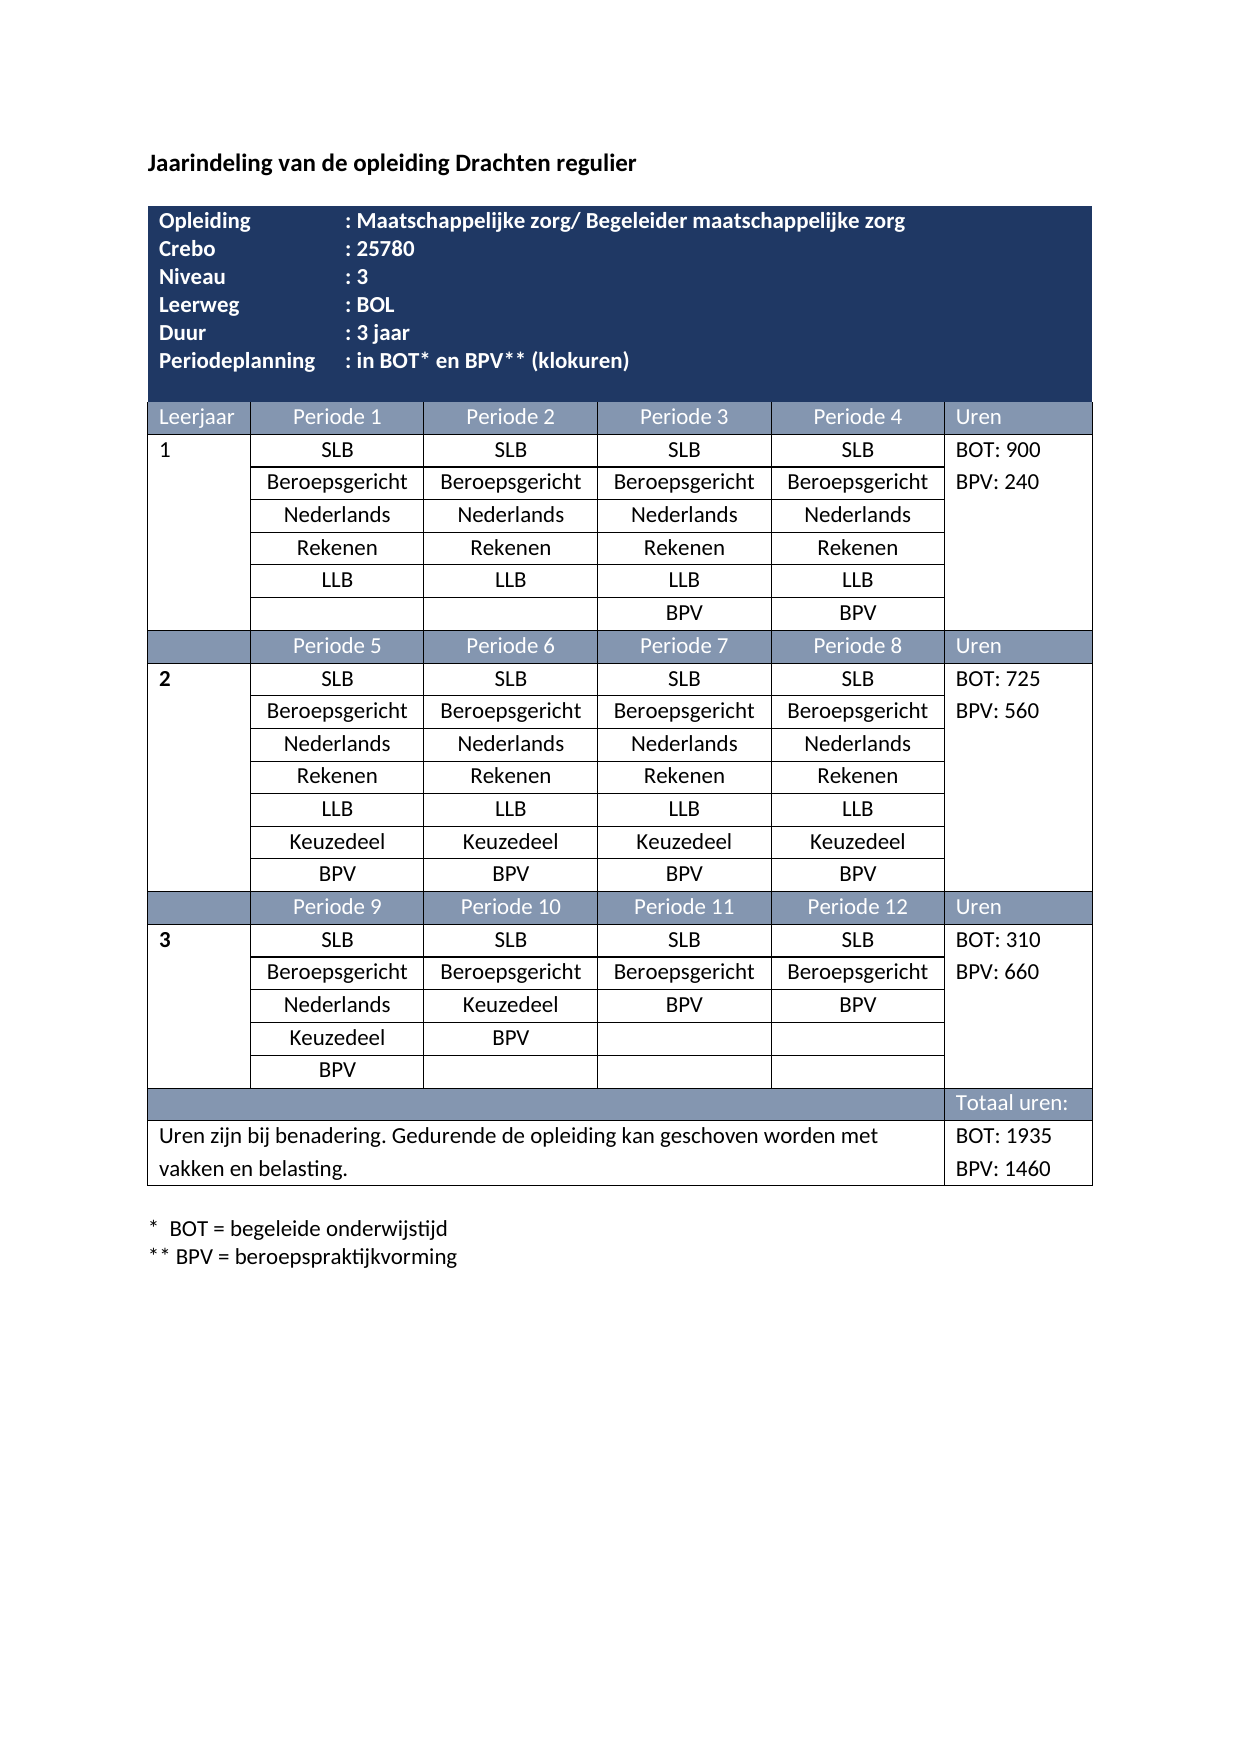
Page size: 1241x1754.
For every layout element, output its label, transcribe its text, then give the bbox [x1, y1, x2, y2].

text Jaarindeling van de opleiding Drachten regulier [148, 148, 1078, 178]
table_cell [598, 1023, 771, 1054]
table_cell Rekenen [251, 762, 423, 793]
table_cell BPV [251, 1056, 423, 1087]
table_cell Periode 2 [424, 402, 597, 434]
table_cell Totaal uren: [945, 1089, 1092, 1120]
table_cell Beroepsgericht [424, 696, 597, 728]
table_cell Nederlands [251, 500, 423, 532]
table_cell Keuzedeel [772, 827, 944, 858]
table_header : Maatschappelijke zorg/ Begeleider maatschappelijke zorg : 25780 : 3 : BOL : 3 jaar : in BOT* en BPV** (klokuren) [334, 206, 1092, 402]
table_cell SLB [424, 664, 597, 695]
table_cell BPV [424, 859, 597, 891]
table_cell Nederlands [772, 729, 944, 761]
table_cell SLB [251, 925, 423, 956]
table_cell SLB [772, 925, 944, 956]
table_cell LLB [598, 794, 771, 826]
table_cell BPV [424, 1023, 597, 1054]
table_cell LLB [251, 794, 423, 826]
table_cell Keuzedeel [598, 827, 771, 858]
table_cell SLB [424, 435, 597, 466]
table_cell Beroepsgericht [598, 958, 771, 989]
table_cell Nederlands [598, 729, 771, 761]
table_cell 1 [148, 435, 250, 630]
text ** BPV = beroepspraktijkvorming [148, 1242, 1078, 1270]
table_cell BPV [598, 990, 771, 1022]
table_cell Beroepsgericht [598, 468, 771, 499]
table_cell Uren [945, 892, 1092, 924]
table_cell Beroepsgericht [251, 696, 423, 728]
table_cell BPV [598, 859, 771, 891]
table_cell Periode 10 [424, 892, 597, 924]
table_cell [148, 892, 250, 924]
table_cell Keuzedeel [424, 827, 597, 858]
table_cell Periode 3 [598, 402, 771, 434]
table_cell SLB [251, 435, 423, 466]
table_cell SLB [598, 664, 771, 695]
table_cell Nederlands [251, 729, 423, 761]
table_cell Rekenen [424, 533, 597, 564]
table_cell LLB [424, 565, 597, 597]
table_cell SLB [424, 925, 597, 956]
table_cell Periode 11 [598, 892, 771, 924]
table_cell Periode 4 [772, 402, 944, 434]
table_cell [148, 631, 250, 663]
table_cell Uren [945, 402, 1092, 434]
table_cell Nederlands [772, 500, 944, 532]
table_cell [598, 1056, 771, 1087]
table_cell Rekenen [598, 762, 771, 793]
table_cell Nederlands [251, 990, 423, 1022]
table_cell Rekenen [251, 533, 423, 564]
table_cell LLB [424, 794, 597, 826]
table_cell BOT: 725 BPV: 560 [945, 664, 1092, 891]
table_cell Rekenen [772, 762, 944, 793]
table_cell Keuzedeel [251, 1023, 423, 1054]
table_cell Periode 7 [598, 631, 771, 663]
text * BOT = begeleide onderwijstijd [148, 1214, 1078, 1242]
table_cell Beroepsgericht [251, 958, 423, 989]
table_cell Beroepsgericht [772, 696, 944, 728]
table_header Opleiding Crebo Niveau Leerweg Duur Periodeplanning [148, 206, 334, 402]
table_cell Keuzedeel [251, 827, 423, 858]
table_cell [424, 1056, 597, 1087]
table_cell Leerjaar [148, 402, 250, 434]
table_cell [772, 1056, 944, 1087]
table_cell SLB [772, 664, 944, 695]
table_cell Periode 1 [251, 402, 423, 434]
table_cell Beroepsgericht [772, 958, 944, 989]
table_cell BOT: 1935 BPV: 1460 [945, 1121, 1092, 1185]
table_cell [772, 1023, 944, 1054]
table_cell [148, 1089, 944, 1120]
table_cell Nederlands [424, 729, 597, 761]
table_cell Nederlands [424, 500, 597, 532]
table_cell Beroepsgericht [598, 696, 771, 728]
table_cell Beroepsgericht [251, 468, 423, 499]
table_cell Uren [945, 631, 1092, 663]
table_cell [251, 598, 423, 630]
table_cell Keuzedeel [424, 990, 597, 1022]
table_cell BPV [598, 598, 771, 630]
table_cell LLB [772, 794, 944, 826]
table_cell BPV [772, 598, 944, 630]
table_cell SLB [598, 925, 771, 956]
table_cell Rekenen [598, 533, 771, 564]
table_cell LLB [251, 565, 423, 597]
table_cell LLB [598, 565, 771, 597]
table_cell Periode 8 [772, 631, 944, 663]
table_cell Beroepsgericht [772, 468, 944, 499]
table_cell BOT: 900 BPV: 240 [945, 435, 1092, 630]
table_cell SLB [772, 435, 944, 466]
table_cell SLB [251, 664, 423, 695]
table_cell Periode 6 [424, 631, 597, 663]
table_cell BPV [772, 859, 944, 891]
table_cell BOT: 310 BPV: 660 Uren [945, 925, 1092, 1087]
table_cell [424, 598, 597, 630]
table_cell Periode 5 [251, 631, 423, 663]
table_cell Beroepsgericht [424, 468, 597, 499]
table_cell LLB [772, 565, 944, 597]
table_cell Nederlands [598, 500, 771, 532]
table_cell SLB [598, 435, 771, 466]
table_cell BPV [251, 859, 423, 891]
table_cell Rekenen [772, 533, 944, 564]
table_cell 3 [148, 925, 250, 1087]
table_cell Uren zijn bij benadering. Gedurende de opleiding kan geschoven worden met vakken en belasting. [148, 1121, 944, 1185]
table_cell Beroepsgericht [424, 958, 597, 989]
table_cell Periode 12 [772, 892, 944, 924]
table_cell 2 [148, 664, 250, 891]
table_cell BPV [772, 990, 944, 1022]
table_cell Periode 9 [251, 892, 423, 924]
table_cell Rekenen [424, 762, 597, 793]
